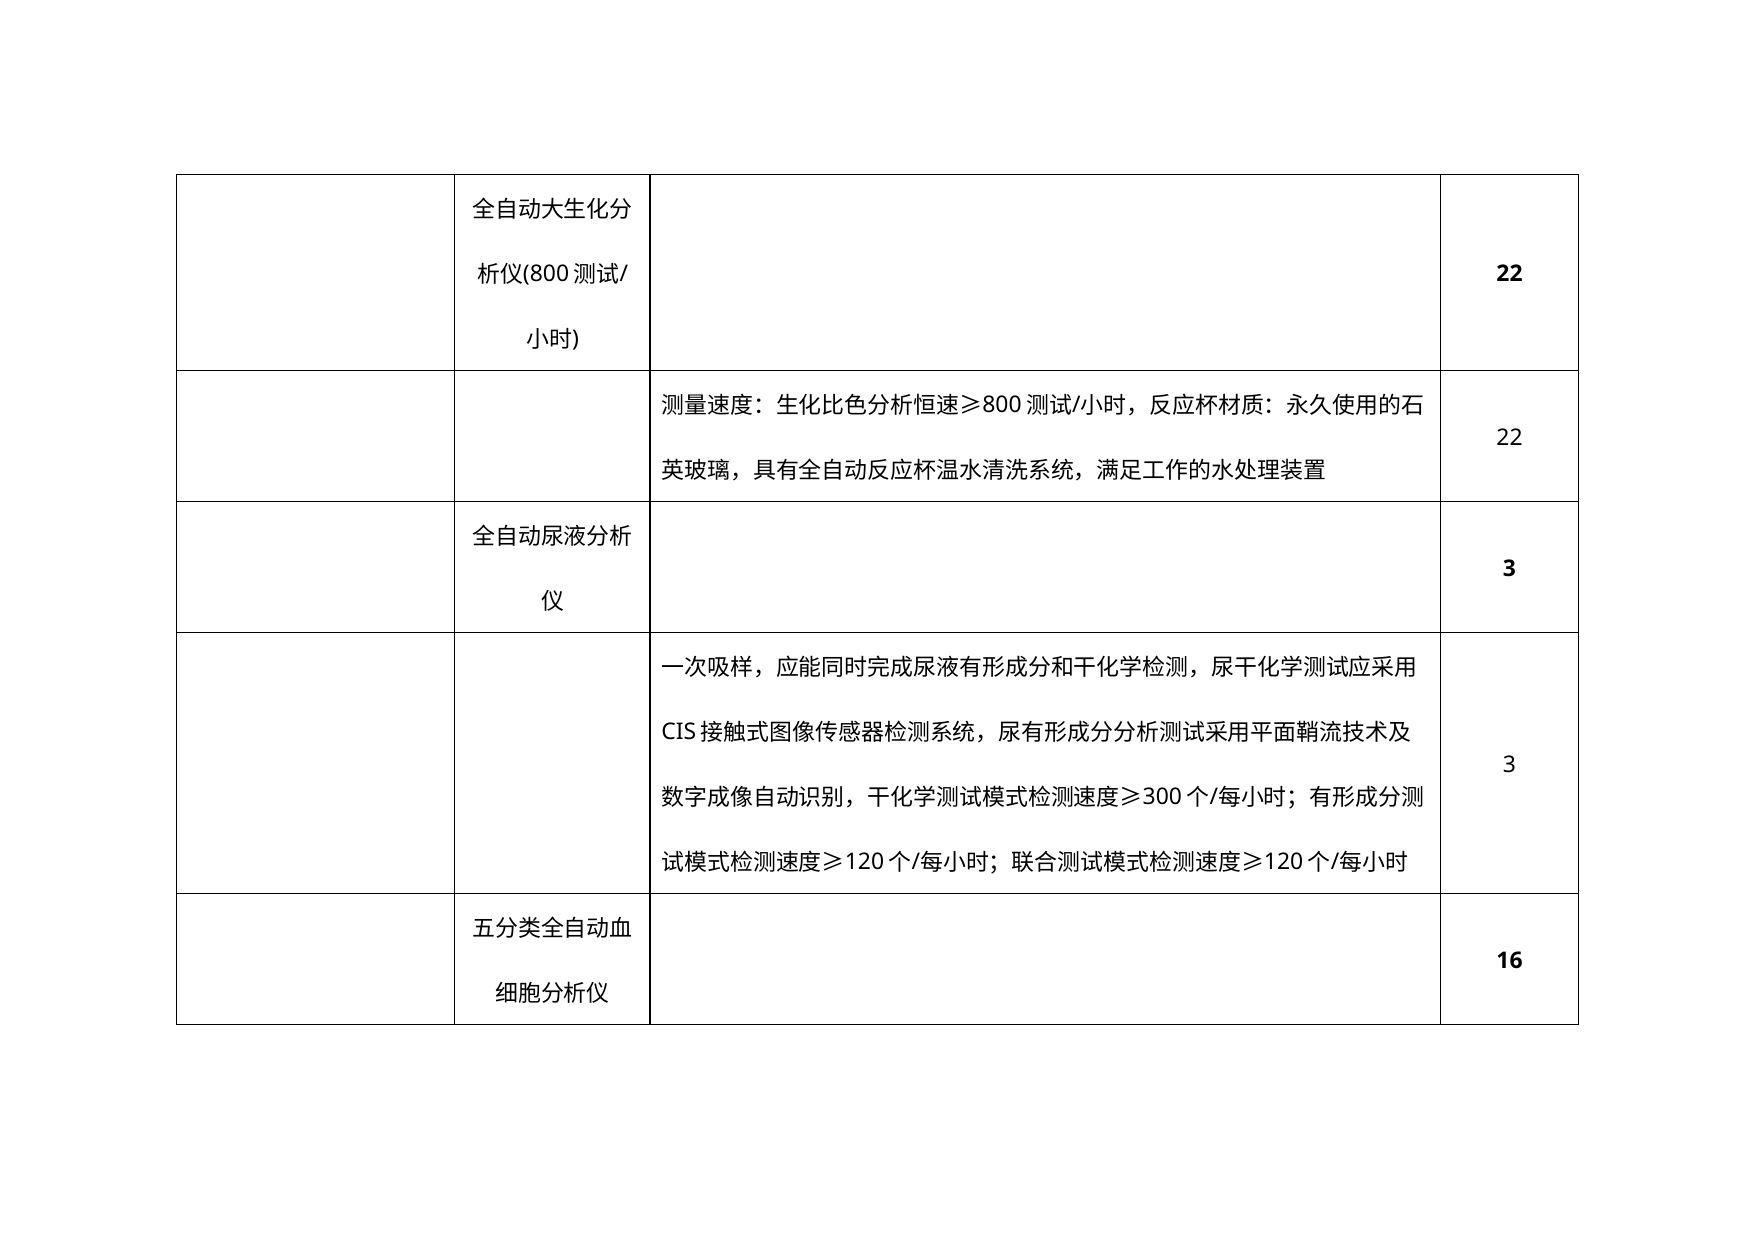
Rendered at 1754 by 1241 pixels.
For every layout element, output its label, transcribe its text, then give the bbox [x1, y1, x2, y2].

table_cell [177, 633, 454, 893]
table_cell 3 [1441, 502, 1578, 632]
table_cell 一次吸样，应能同时完成尿液有形成分和干化学检测，尿干化学测试应采用CIS接触式图像传感器检测系统，尿有形成分分析测试采用平面鞘流技术及数字成像自动识别，干化学测试模式检测速度≥300个/每小时；有形成分测试模式检测速度≥120个/每小时；联合测试模式检测速度≥120个/每小时 [651, 633, 1440, 893]
table_cell [651, 502, 1440, 632]
table_cell 全自动尿液分析仪 [455, 502, 649, 632]
table_cell 测量速度：生化比色分析恒速≥800测试/小时，反应杯材质：永久使用的石英玻璃，具有全自动反应杯温水清洗系统，满足工作的水处理装置 [651, 371, 1440, 501]
table_cell [651, 175, 1440, 370]
table_cell 3 [1441, 633, 1578, 893]
table_cell [177, 502, 454, 632]
table_cell [177, 894, 454, 1024]
table_cell [455, 633, 649, 893]
table_cell 全自动大生化分析仪(800测试/小时) [455, 175, 649, 370]
table_cell 22 [1441, 371, 1578, 501]
table_cell 22 [1441, 175, 1578, 370]
table_cell 16 [1441, 894, 1578, 1024]
table_cell [651, 894, 1440, 1024]
table_cell [177, 175, 454, 370]
table_cell 五分类全自动血细胞分析仪 [455, 894, 649, 1024]
table_cell [177, 371, 454, 501]
table_cell [455, 371, 649, 501]
